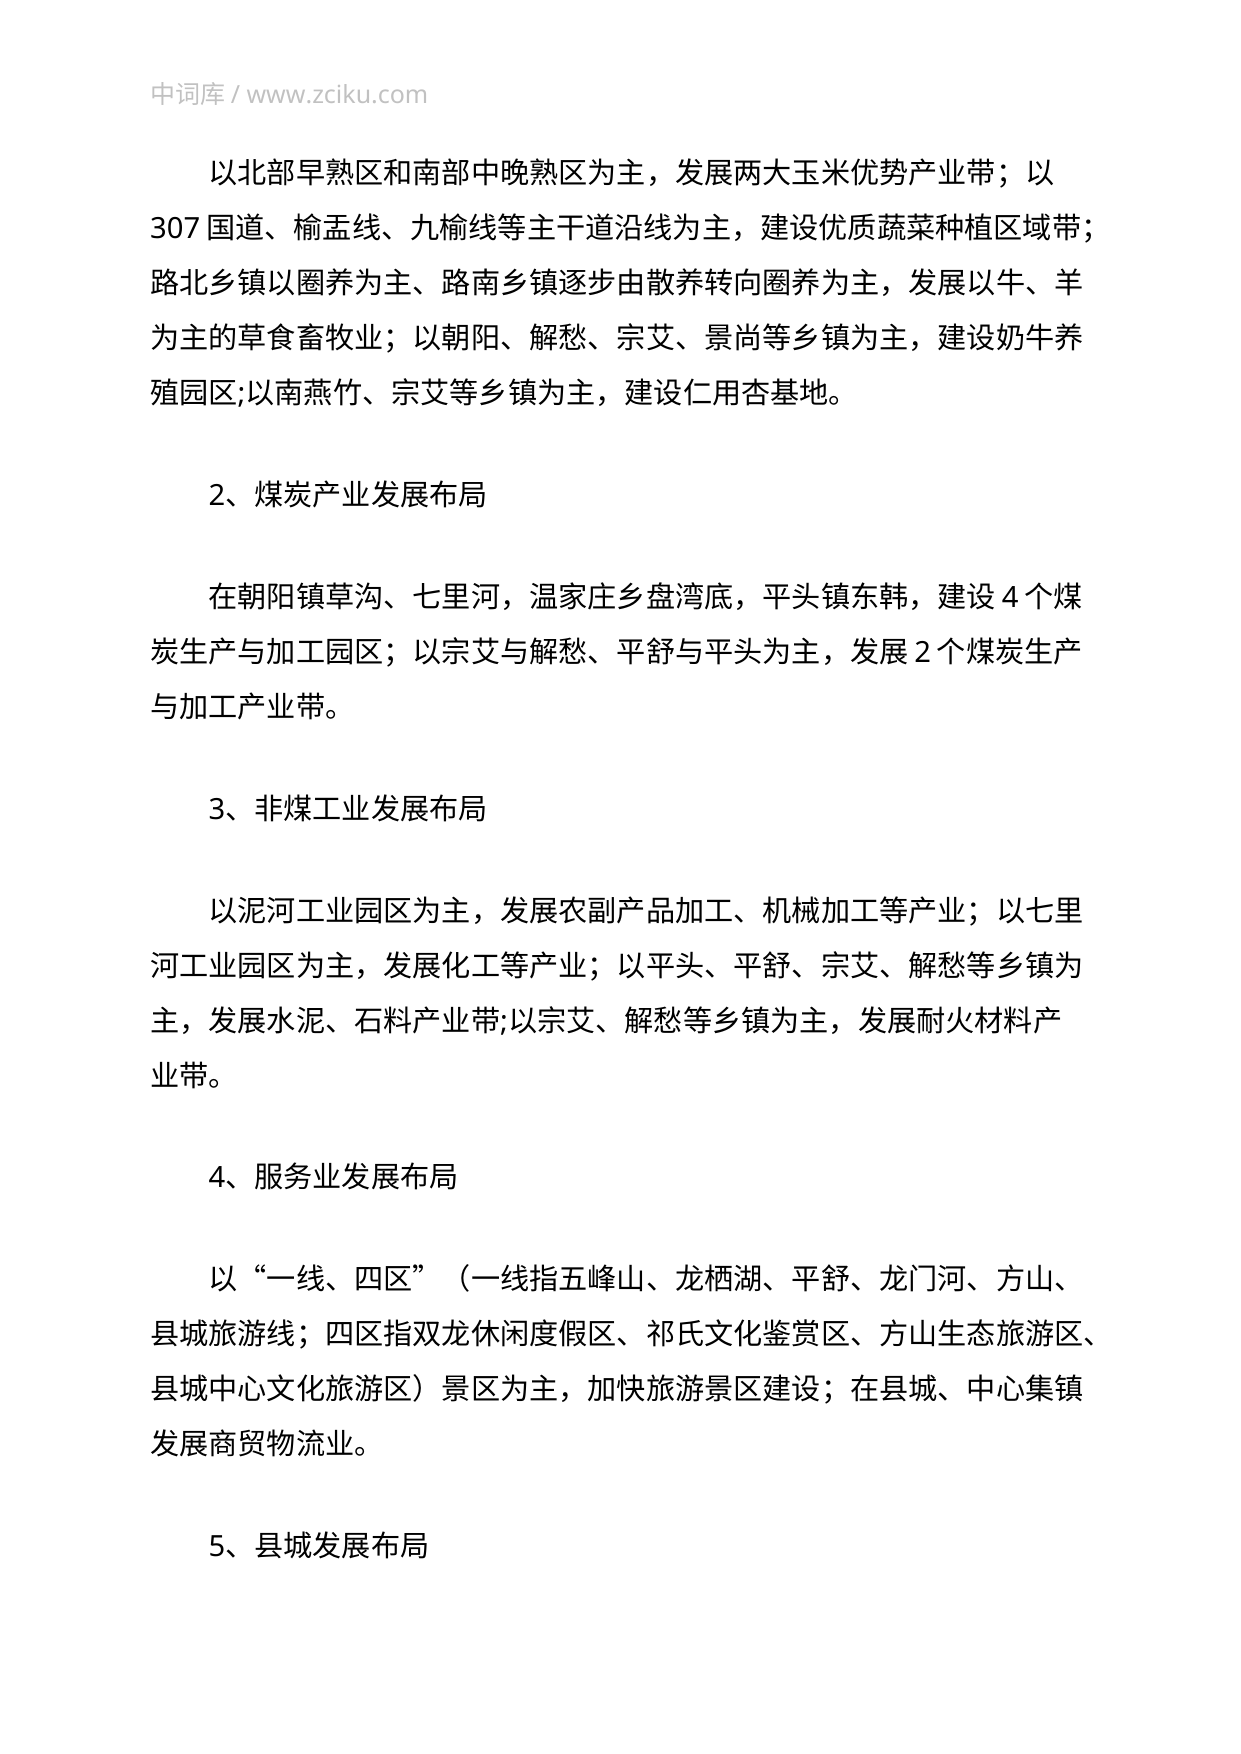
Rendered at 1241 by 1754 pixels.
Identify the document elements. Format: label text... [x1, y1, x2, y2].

text 以“一线、四区”（一线指五峰山、龙栖湖、平舒、龙门河、方山、县城旅游线；四区指双龙休闲度假区、祁氏文化鉴赏区、方山生态旅游区、县城中心文化旅游区）景区为主，加快旅游景区建设；在县城、中心集镇发展商贸物流业。 [150, 1256, 1090, 1463]
text 3、非煤工业发展布局 [150, 785, 1090, 828]
text 以北部早熟区和南部中晚熟区为主，发展两大玉米优势产业带；以307国道、榆盂线、九榆线等主干道沿线为主，建设优质蔬菜种植区域带；路北乡镇以圈养为主、路南乡镇逐步由散养转向圈养为主，发展以牛、羊为主的草食畜牧业；以朝阳、解愁、宗艾、景尚等乡镇为主，建设奶牛养殖园区;以南燕竹、宗艾等乡镇为主，建设仁用杏基地。 [150, 150, 1090, 412]
text 2、煤炭产业发展布局 [150, 472, 1090, 514]
text 以泥河工业园区为主，发展农副产品加工、机械加工等产业；以七里河工业园区为主，发展化工等产业；以平头、平舒、宗艾、解愁等乡镇为主，发展水泥、石料产业带;以宗艾、解愁等乡镇为主，发展耐火材料产业带。 [150, 887, 1090, 1094]
text 在朝阳镇草沟、七里河，温家庄乡盘湾底，平头镇东韩，建设4个煤炭生产与加工园区；以宗艾与解愁、平舒与平头为主，发展2个煤炭生产与加工产业带。 [150, 574, 1090, 726]
text 4、服务业发展布局 [150, 1154, 1090, 1196]
text 5、县城发展布局 [150, 1522, 1090, 1565]
